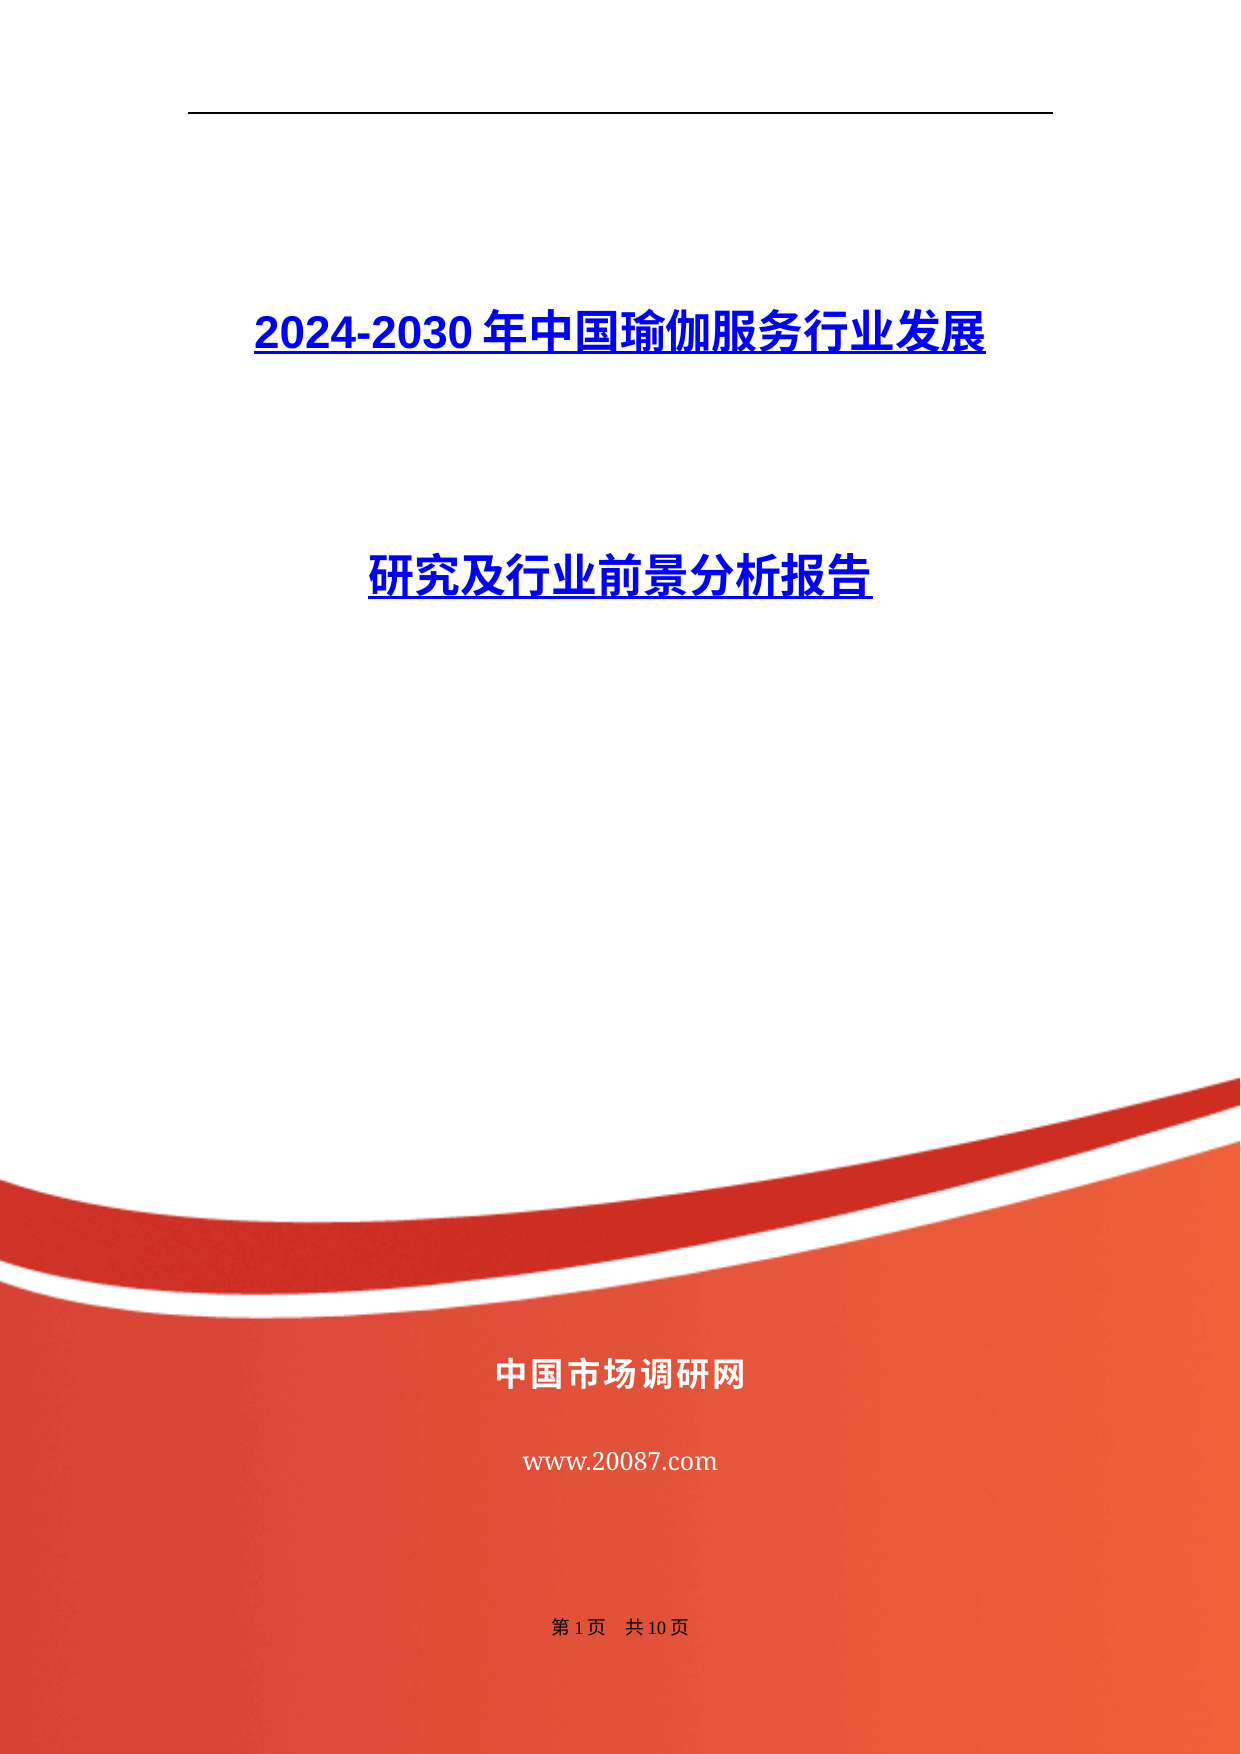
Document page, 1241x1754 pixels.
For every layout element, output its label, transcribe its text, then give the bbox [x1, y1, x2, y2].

text www.20087.com [187, 1428, 1053, 1493]
subtitle 中国市场调研网 [187, 1339, 1053, 1404]
table_header 2024-2030年中国瑜伽服务行业发展研究及行业前景分析报告 [188, 207, 1053, 773]
picture [0, 1006, 1241, 1754]
